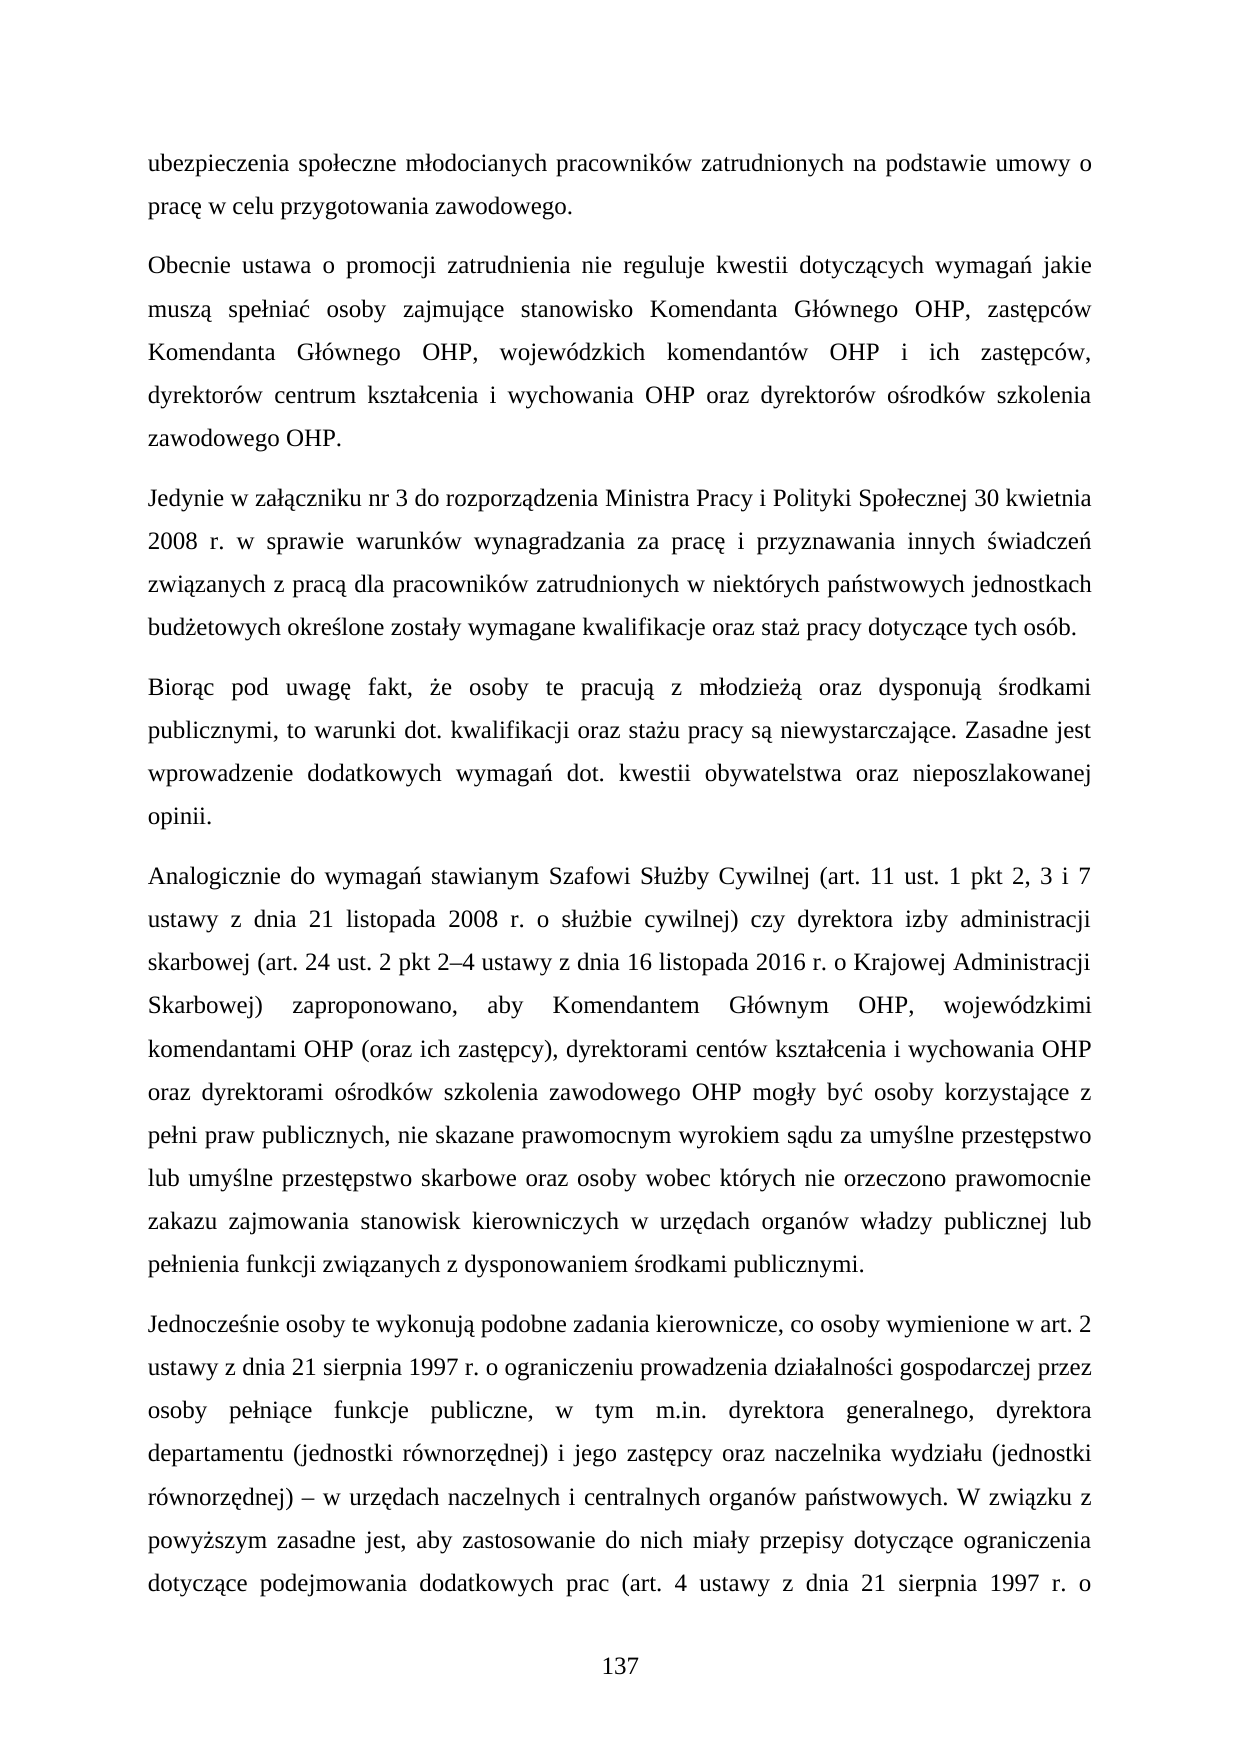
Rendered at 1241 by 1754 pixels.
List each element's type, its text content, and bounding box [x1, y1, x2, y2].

text Biorąc pod uwagę fakt, że osoby te pracują z młodzieżą oraz dysponują środkami publicznymi, to warunki dot. kwalifikacji oraz stażu pracy są niewystarczające. Zasadne jest wprowadzenie dodatkowych wymagań dot. kwestii obywatelstwa oraz nieposzlakowanej opinii. [148, 672, 1092, 830]
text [148, 148, 1092, 219]
text Analogicznie do wymagań stawianym Szafowi Służby Cywilnej (art. 11 ust. 1 pkt 2, 3 i 7 ustawy z dnia 21 listopada 2008 r. o służbie cywilnej) czy dyrektora izby administracji skarbowej (art. 24 ust. 2 pkt 2–4 ustawy z dnia 16 listopada 2016 r. o Krajowej Administracji Skarbowej) zaproponowano, aby Komendantem Głównym OHP, wojewódzkimi komendantami OHP (oraz ich zastępcy), dyrektorami centów kształcenia i wychowania OHP oraz dyrektorami ośrodków szkolenia zawodowego OHP mogły być osoby korzystające z pełni praw publicznych, nie skazane prawomocnym wyrokiem sądu za umyślne przestępstwo lub umyślne przestępstwo skarbowe oraz osoby wobec których nie orzeczono prawomocnie zakazu zajmowania stanowisk kierowniczych w urzędach organów władzy publicznej lub pełnienia funkcji związanych z dysponowaniem środkami publicznymi. [148, 861, 1092, 1278]
text Jedynie w załączniku nr 3 do rozporządzenia Ministra Pracy i Polityki Społecznej 30 kwietnia 2008 r. w sprawie warunków wynagradzania za pracę i przyznawania innych świadczeń związanych z pracą dla pracowników zatrudnionych w niektórych państwowych jednostkach budżetowych określone zostały wymagane kwalifikacje oraz staż pracy dotyczące tych osób. [148, 483, 1092, 641]
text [148, 1309, 1092, 1597]
text Obecnie ustawa o promocji zatrudnienia nie reguluje kwestii dotyczących wymagań jakie muszą spełniać osoby zajmujące stanowisko Komendanta Głównego OHP, zastępców Komendanta Głównego OHP, wojewódzkich komendantów OHP i ich zastępców, dyrektorów centrum kształcenia i wychowania OHP oraz dyrektorów ośrodków szkolenia zawodowego OHP. [148, 251, 1092, 452]
